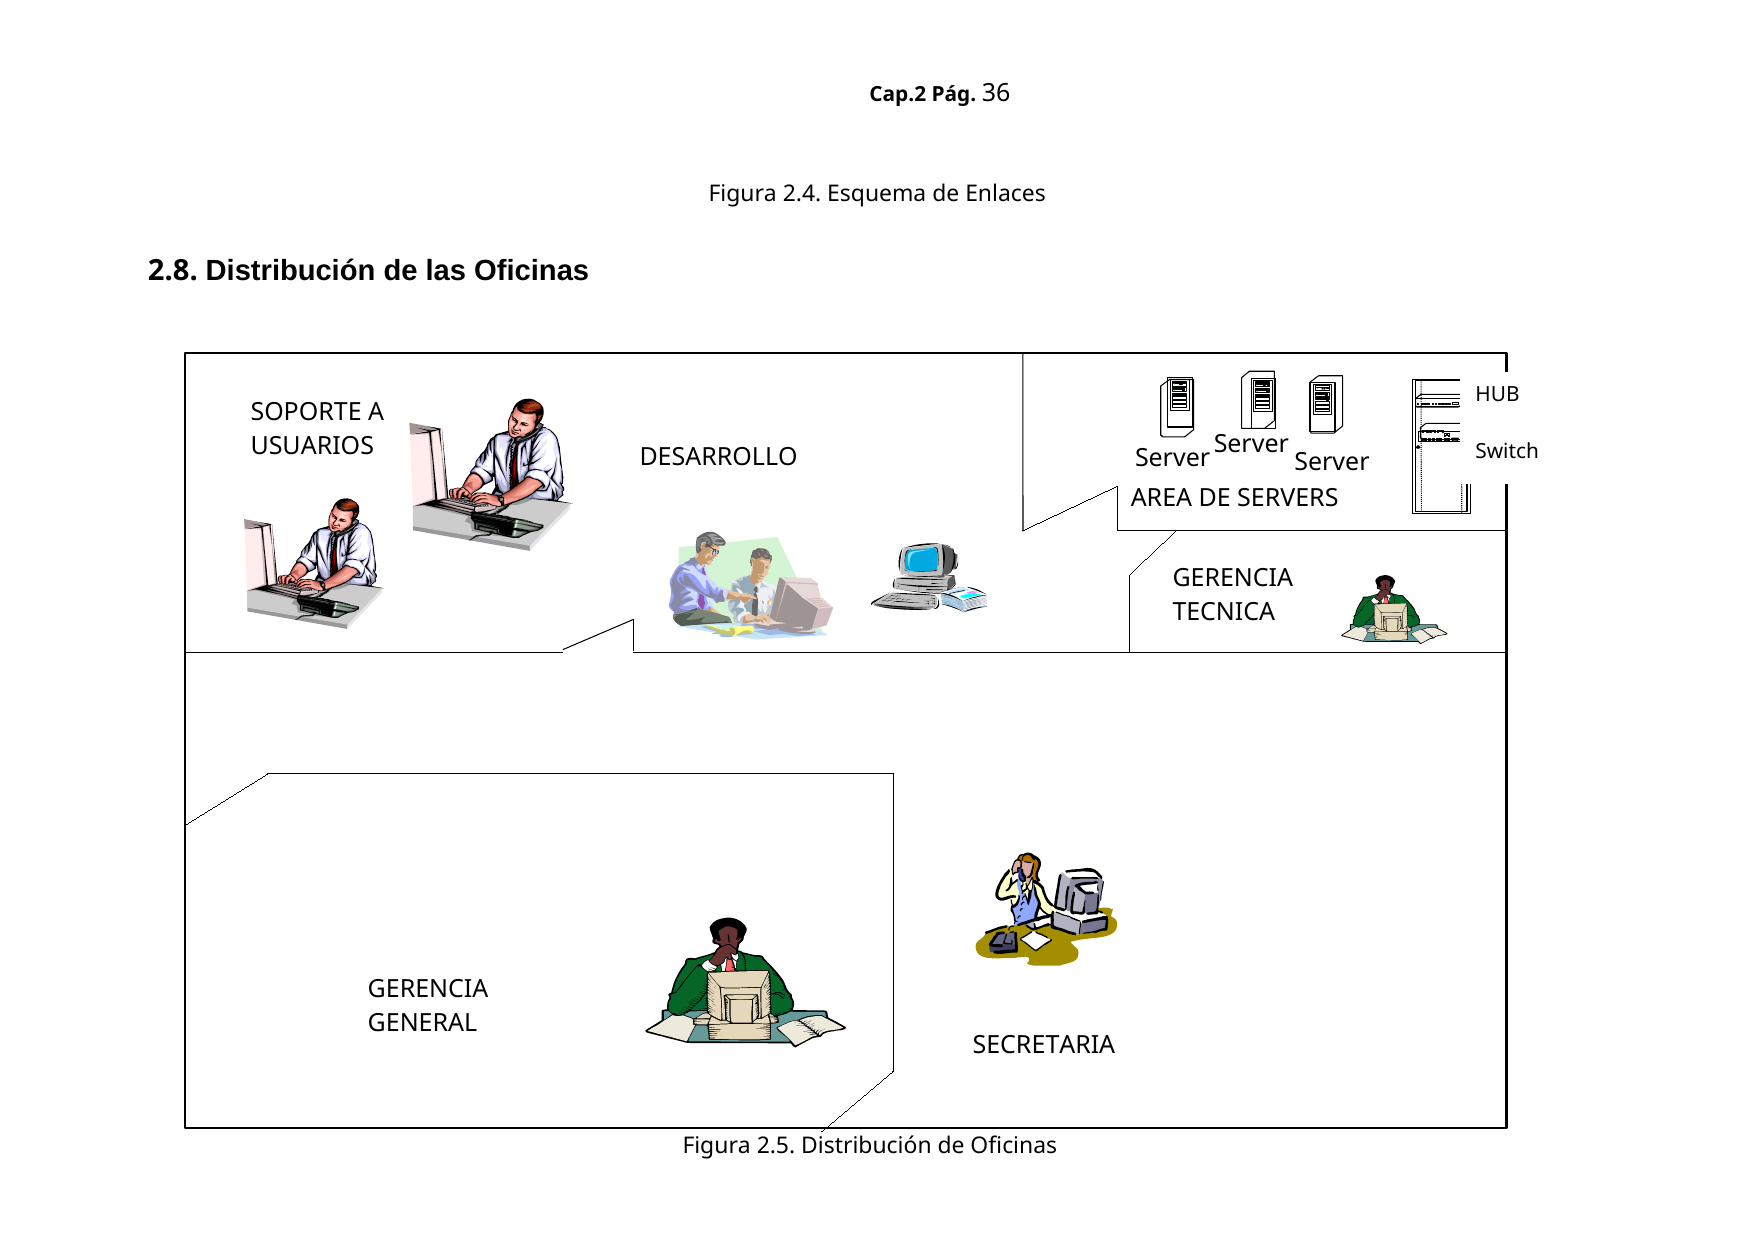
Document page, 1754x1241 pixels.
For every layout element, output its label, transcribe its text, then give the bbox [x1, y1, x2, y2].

subtitle Distribución de las Oficinas [148, 249, 1606, 289]
text Figura 2.4. Esquema de Enlaces [148, 177, 1606, 208]
